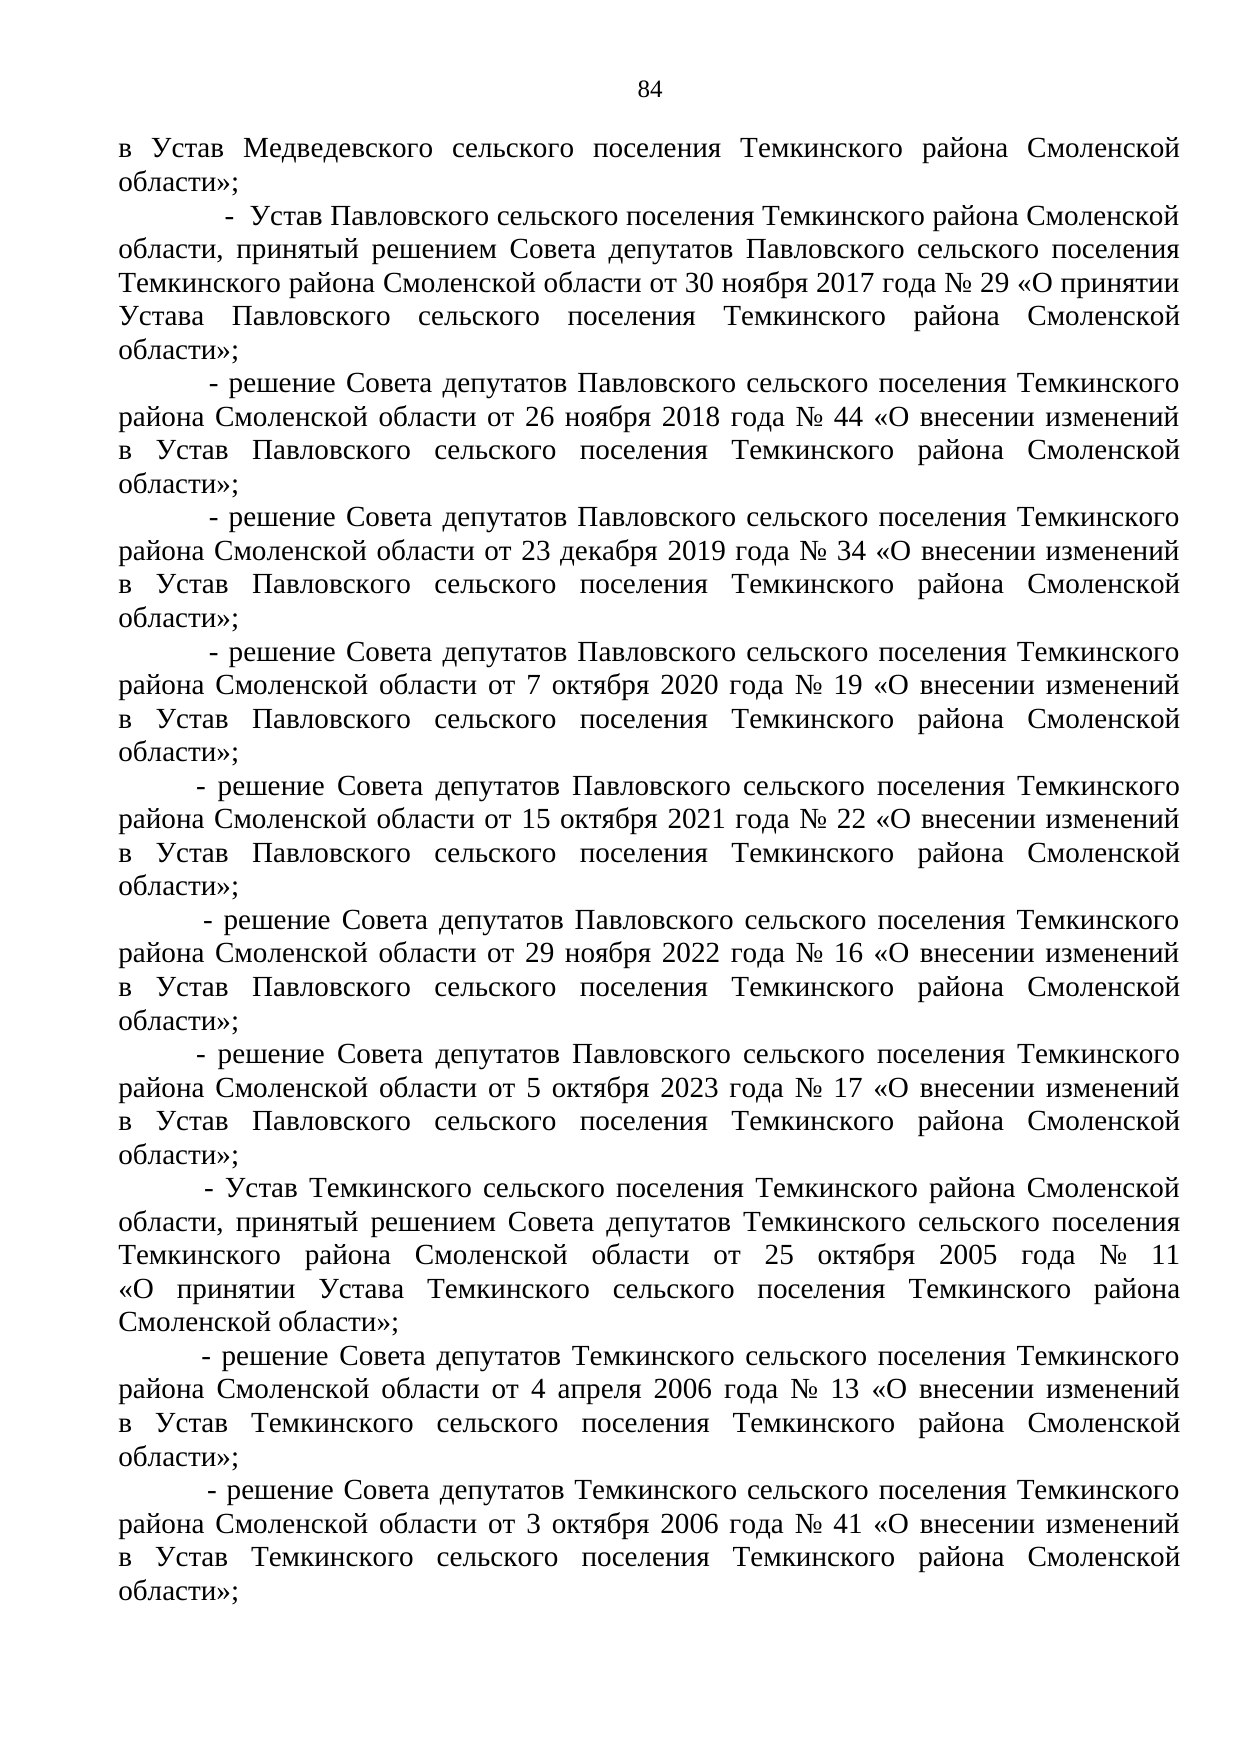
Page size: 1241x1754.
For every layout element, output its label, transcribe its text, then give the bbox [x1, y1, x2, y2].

text - решение Совета депутатов Темкинского сельского поселения Темкинского района Смоленской области от 3 октября 2006 года № 41 «О внесении изменений в Устав Темкинского сельского поселения Темкинского района Смоленской области»; [118, 1472, 1181, 1606]
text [118, 131, 1181, 198]
text - решение Совета депутатов Павловского сельского поселения Темкинского района Смоленской области от 15 октября 2021 года № 22 «О внесении изменений в Устав Павловского сельского поселения Темкинского района Смоленской области»; [118, 768, 1181, 902]
text - Устав Темкинского сельского поселения Темкинского района Смоленской области, принятый решением Совета депутатов Темкинского сельского поселения Темкинского района Смоленской области от 25 октября 2005 года № 11 «О принятии Устава Темкинского сельского поселения Темкинского района Смоленской области»; [118, 1170, 1181, 1338]
text - решение Совета депутатов Павловского сельского поселения Темкинского района Смоленской области от 26 ноября 2018 года № 44 «О внесении изменений в Устав Павловского сельского поселения Темкинского района Смоленской области»; [118, 365, 1181, 499]
text - решение Совета депутатов Павловского сельского поселения Темкинского района Смоленской области от 29 ноября 2022 года № 16 «О внесении изменений в Устав Павловского сельского поселения Темкинского района Смоленской области»; [118, 902, 1181, 1036]
text - решение Совета депутатов Темкинского сельского поселения Темкинского района Смоленской области от 4 апреля 2006 года № 13 «О внесении изменений в Устав Темкинского сельского поселения Темкинского района Смоленской области»; [118, 1338, 1181, 1472]
text - решение Совета депутатов Павловского сельского поселения Темкинского района Смоленской области от 5 октября 2023 года № 17 «О внесении изменений в Устав Павловского сельского поселения Темкинского района Смоленской области»; [118, 1036, 1181, 1170]
text - решение Совета депутатов Павловского сельского поселения Темкинского района Смоленской области от 7 октября 2020 года № 19 «О внесении изменений в Устав Павловского сельского поселения Темкинского района Смоленской области»; [118, 634, 1181, 768]
text - решение Совета депутатов Павловского сельского поселения Темкинского района Смоленской области от 23 декабря 2019 года № 34 «О внесении изменений в Устав Павловского сельского поселения Темкинского района Смоленской области»; [118, 499, 1181, 634]
text - Устав Павловского сельского поселения Темкинского района Смоленской области, принятый решением Совета депутатов Павловского сельского поселения Темкинского района Смоленской области от 30 ноября 2017 года № 29 «О принятии Устава Павловского сельского поселения Темкинского района Смоленской области»; [118, 198, 1181, 365]
